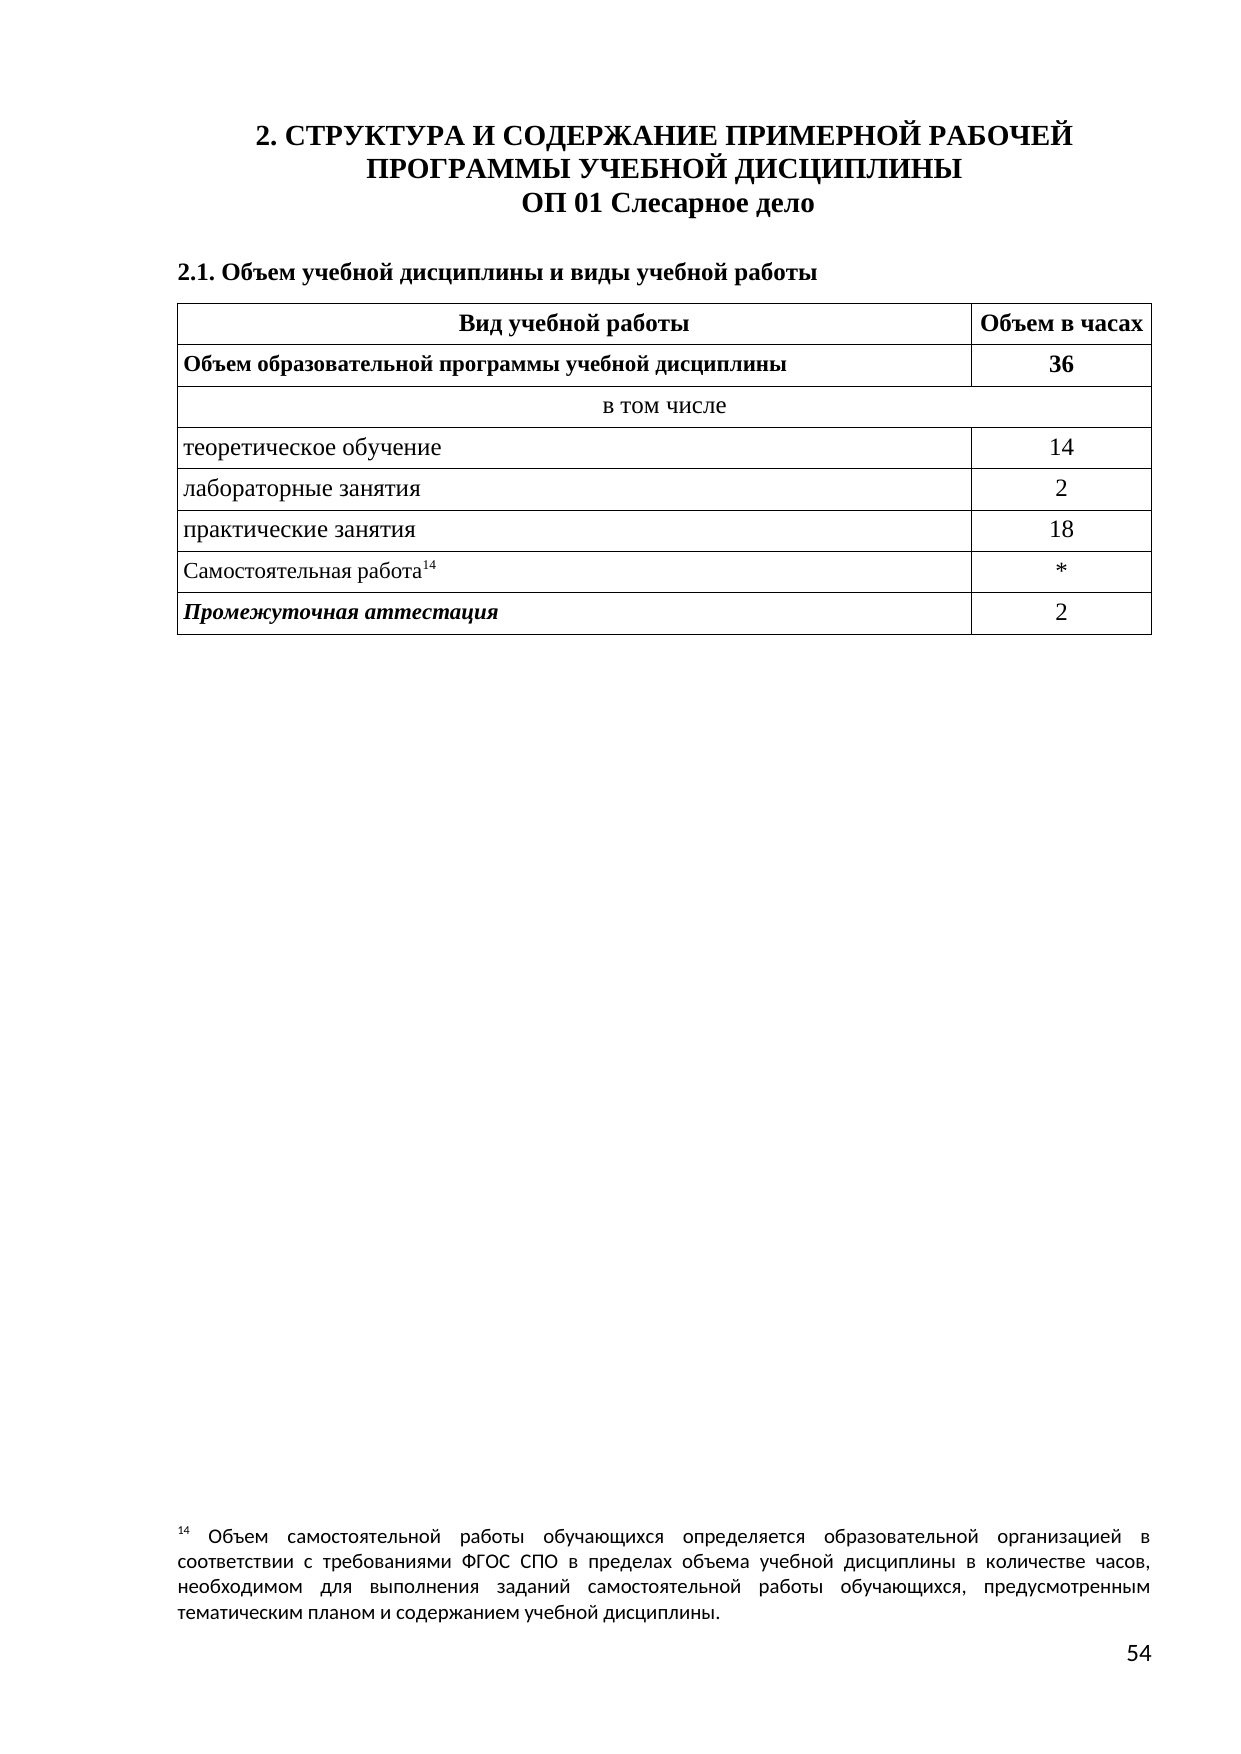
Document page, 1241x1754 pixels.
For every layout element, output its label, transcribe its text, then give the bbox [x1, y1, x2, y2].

table_cell 36 [972, 345, 1151, 386]
table_cell 2 [972, 593, 1151, 634]
table_cell 14 [972, 428, 1151, 468]
table_cell Промежуточная аттестация [178, 593, 971, 634]
table_cell практические занятия [178, 511, 971, 551]
text 2. СТРУКТУРА И СОДЕРЖАНИЕ ПРИМЕРНОЙ РАБОЧЕЙ ПРОГРАММЫ УЧЕБНОЙ ДИСЦИПЛИНЫ [177, 118, 1152, 185]
table_cell Объем образовательной программы учебной дисциплины [178, 345, 971, 386]
table_header Вид учебной работы [178, 304, 971, 344]
table_cell теоретическое обучение [178, 428, 971, 468]
text 2.1. Объем учебной дисциплины и виды учебной работы [177, 257, 1152, 286]
table_cell 2 [972, 469, 1151, 509]
table_cell * [972, 552, 1151, 592]
table_cell в том числе [178, 387, 1151, 427]
table_cell 18 [972, 511, 1151, 551]
table_cell лабораторные занятия [178, 469, 971, 509]
table_header Объем в часах [972, 304, 1151, 344]
table_cell Самостоятельная работа [178, 552, 971, 592]
text ОП 01 Слесарное дело [177, 185, 1152, 219]
